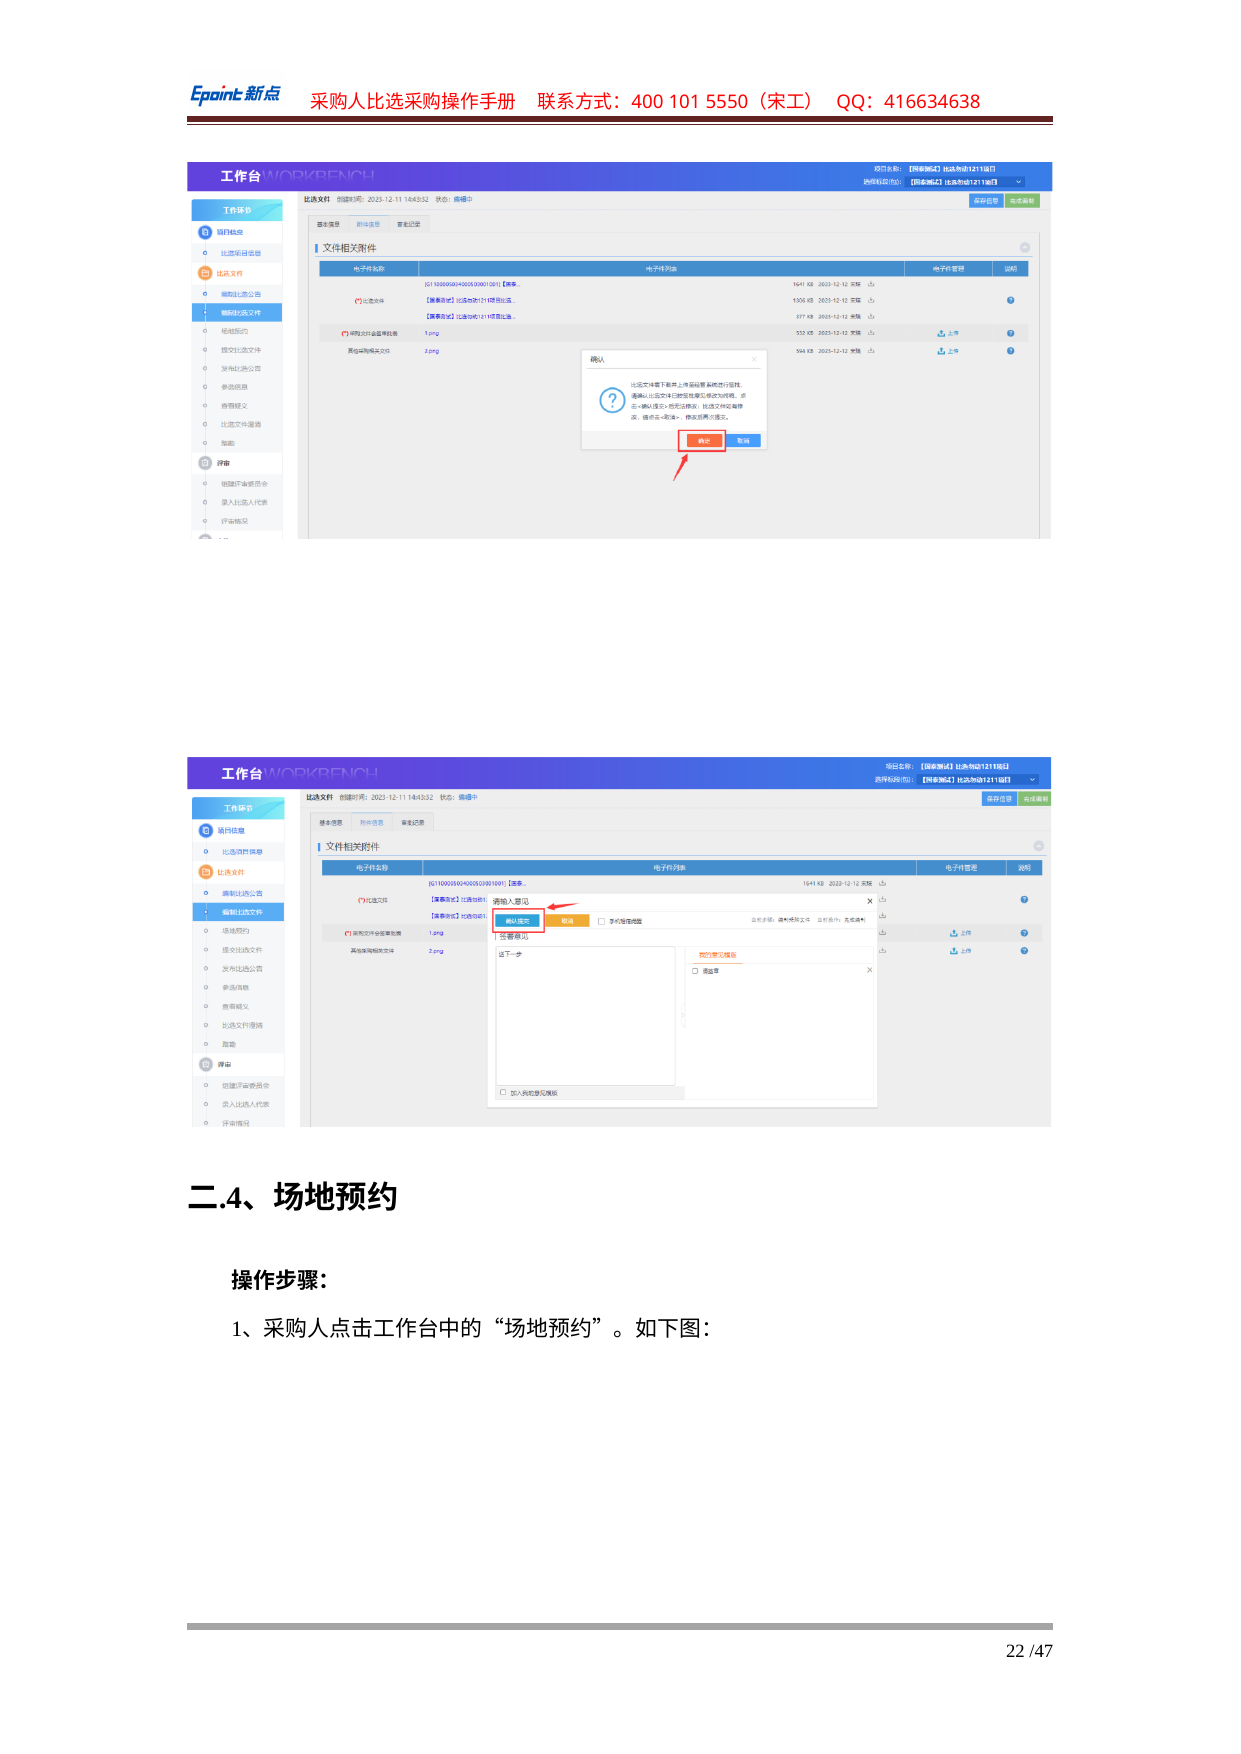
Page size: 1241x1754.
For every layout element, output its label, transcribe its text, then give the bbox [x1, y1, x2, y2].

picture [187, 757, 1052, 1127]
text 1、采购人点击工作台中的“场地预约”。如下图： [187, 1311, 1053, 1343]
picture [187, 162, 1053, 539]
subtitle 场地预约 [187, 1162, 1053, 1227]
text 操作步骤： [187, 1262, 1053, 1295]
picture [187, 70, 286, 109]
